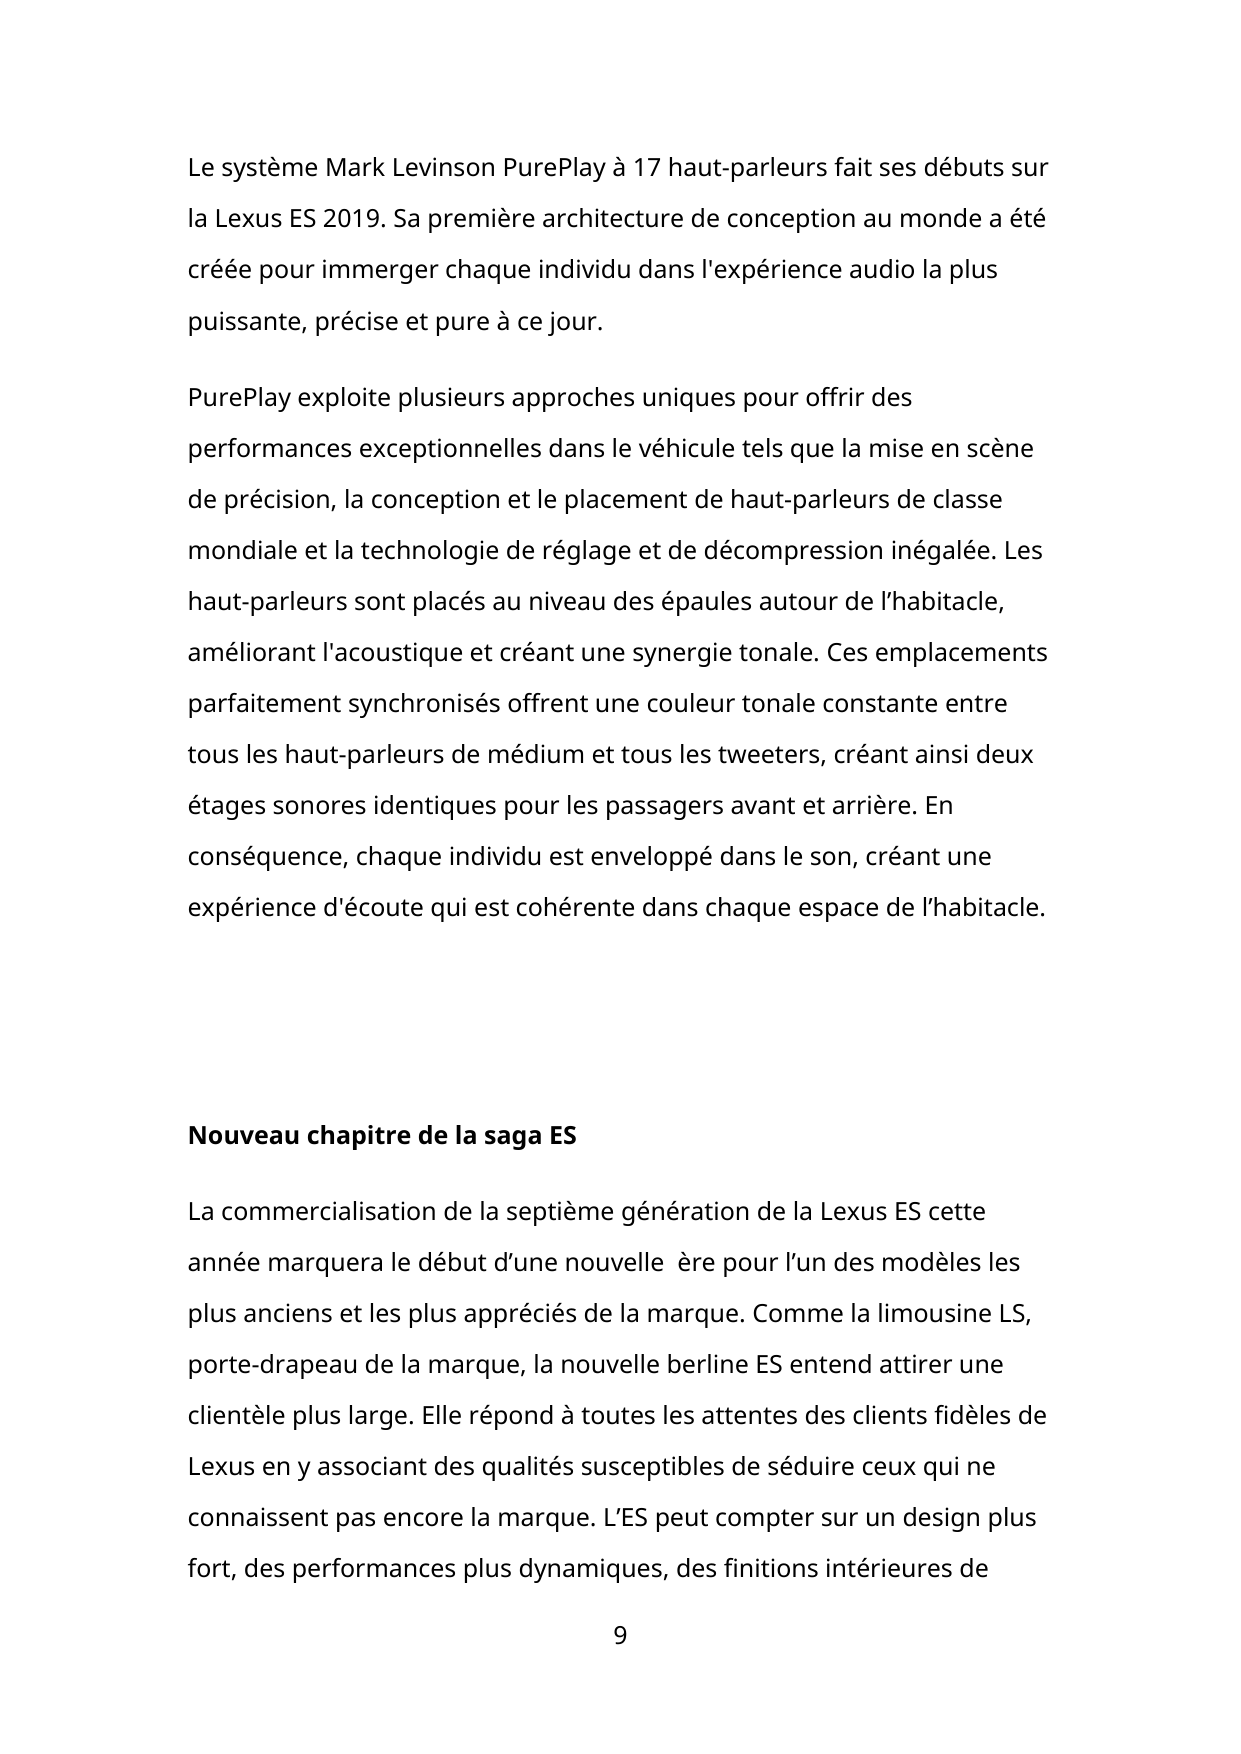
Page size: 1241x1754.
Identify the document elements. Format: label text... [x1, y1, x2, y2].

text PurePlay exploite plusieurs approches uniques pour offrir des performances exceptionnelles dans le véhicule tels que la mise en scène de précision, la conception et le placement de haut-parleurs de classe mondiale et la technologie de réglage et de décompression inégalée. Les haut-parleurs sont placés au niveau des épaules autour de l’habitacle, améliorant l'acoustique et créant une synergie tonale. Ces emplacements parfaitement synchronisés offrent une couleur tonale constante entre tous les haut-parleurs de médium et tous les tweeters, créant ainsi deux étages sonores identiques pour les passagers avant et arrière. En conséquence, chaque individu est enveloppé dans le son, créant une expérience d'écoute qui est cohérente dans chaque espace de l’habitacle. [187, 379, 1053, 924]
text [187, 1194, 1053, 1585]
text Le système Mark Levinson PurePlay à 17 haut-parleurs fait ses débuts sur la Lexus ES 2019. Sa première architecture de conception au monde a été créée pour immerger chaque individu dans l'expérience audio la plus puissante, précise et pure à ce jour. [187, 150, 1053, 337]
text Nouveau chapitre de la saga ES [187, 1118, 1053, 1152]
